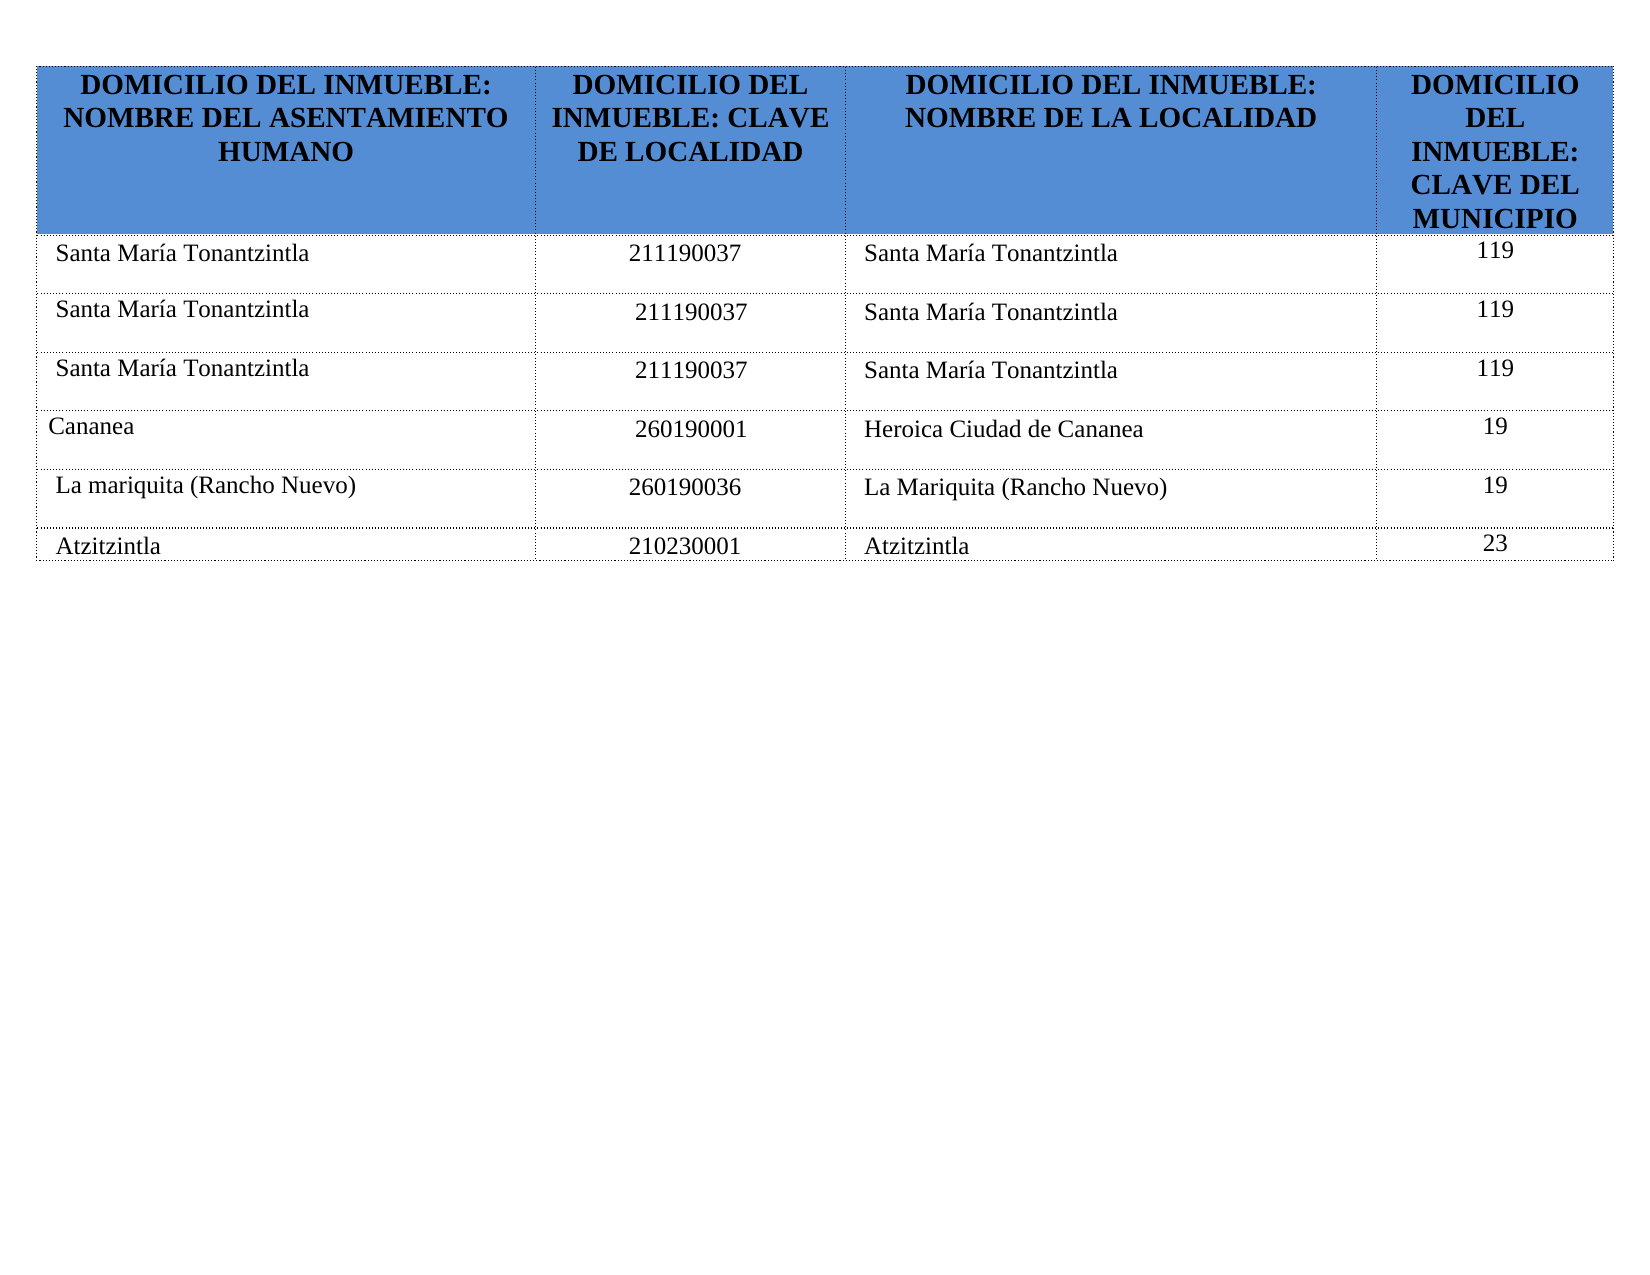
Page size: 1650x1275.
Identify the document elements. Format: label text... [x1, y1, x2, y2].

table_header DOMICILIO DEL INMUEBLE: NOMBRE DE LA LOCALIDAD [845, 66, 1377, 234]
table_cell [535, 293, 845, 352]
table_header DOMICILIO DEL INMUEBLE: NOMBRE DEL ASENTAMIENTO HUMANO [37, 66, 535, 234]
table_cell [845, 235, 1377, 293]
table_cell [845, 293, 1377, 352]
table_cell [535, 235, 845, 293]
table_cell [535, 352, 845, 410]
table_cell [535, 410, 845, 469]
table_cell [845, 527, 1377, 560]
table_cell 19 [1377, 410, 1613, 469]
table_cell [535, 527, 845, 560]
table_cell [845, 469, 1377, 527]
table_cell 119 [1377, 293, 1613, 352]
table_cell 23 [1377, 527, 1613, 560]
table_header DOMICILIO DEL INMUEBLE: CLAVE DEL MUNICIPIO [1377, 66, 1613, 234]
table_cell [37, 293, 535, 352]
table_cell [37, 469, 535, 527]
table_header DOMICILIO DEL INMUEBLE: CLAVE DE LOCALIDAD [535, 66, 845, 234]
table_cell 119 [1377, 352, 1613, 410]
table_cell 19 [1377, 469, 1613, 527]
table_cell [845, 352, 1377, 410]
table_cell [37, 235, 535, 293]
table_cell 119 [1377, 235, 1613, 293]
table_cell [37, 352, 535, 410]
table_cell [535, 469, 845, 527]
table_cell [37, 527, 535, 560]
table_cell Cananea [37, 410, 535, 469]
table_cell [845, 410, 1377, 469]
